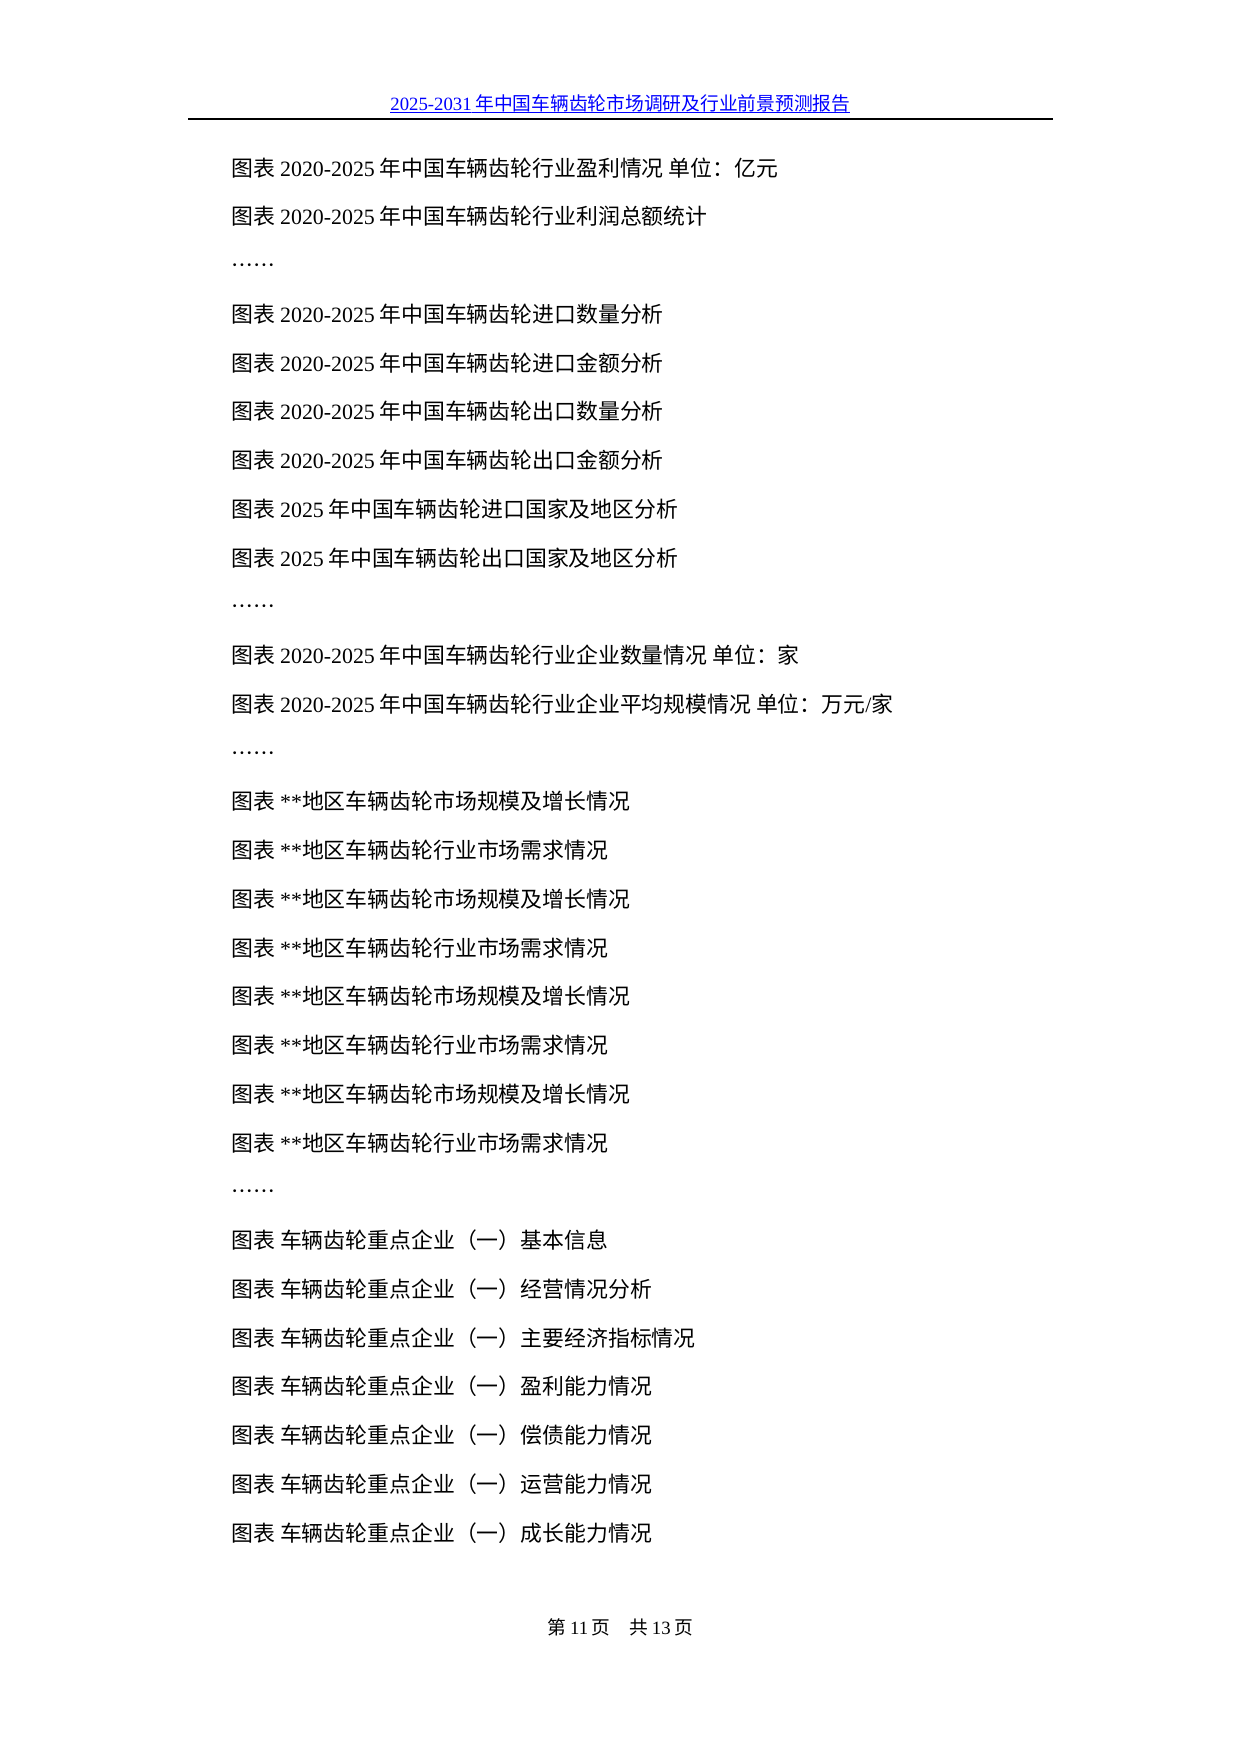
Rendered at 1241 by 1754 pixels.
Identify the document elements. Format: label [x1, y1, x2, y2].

text [187, 150, 1053, 1548]
